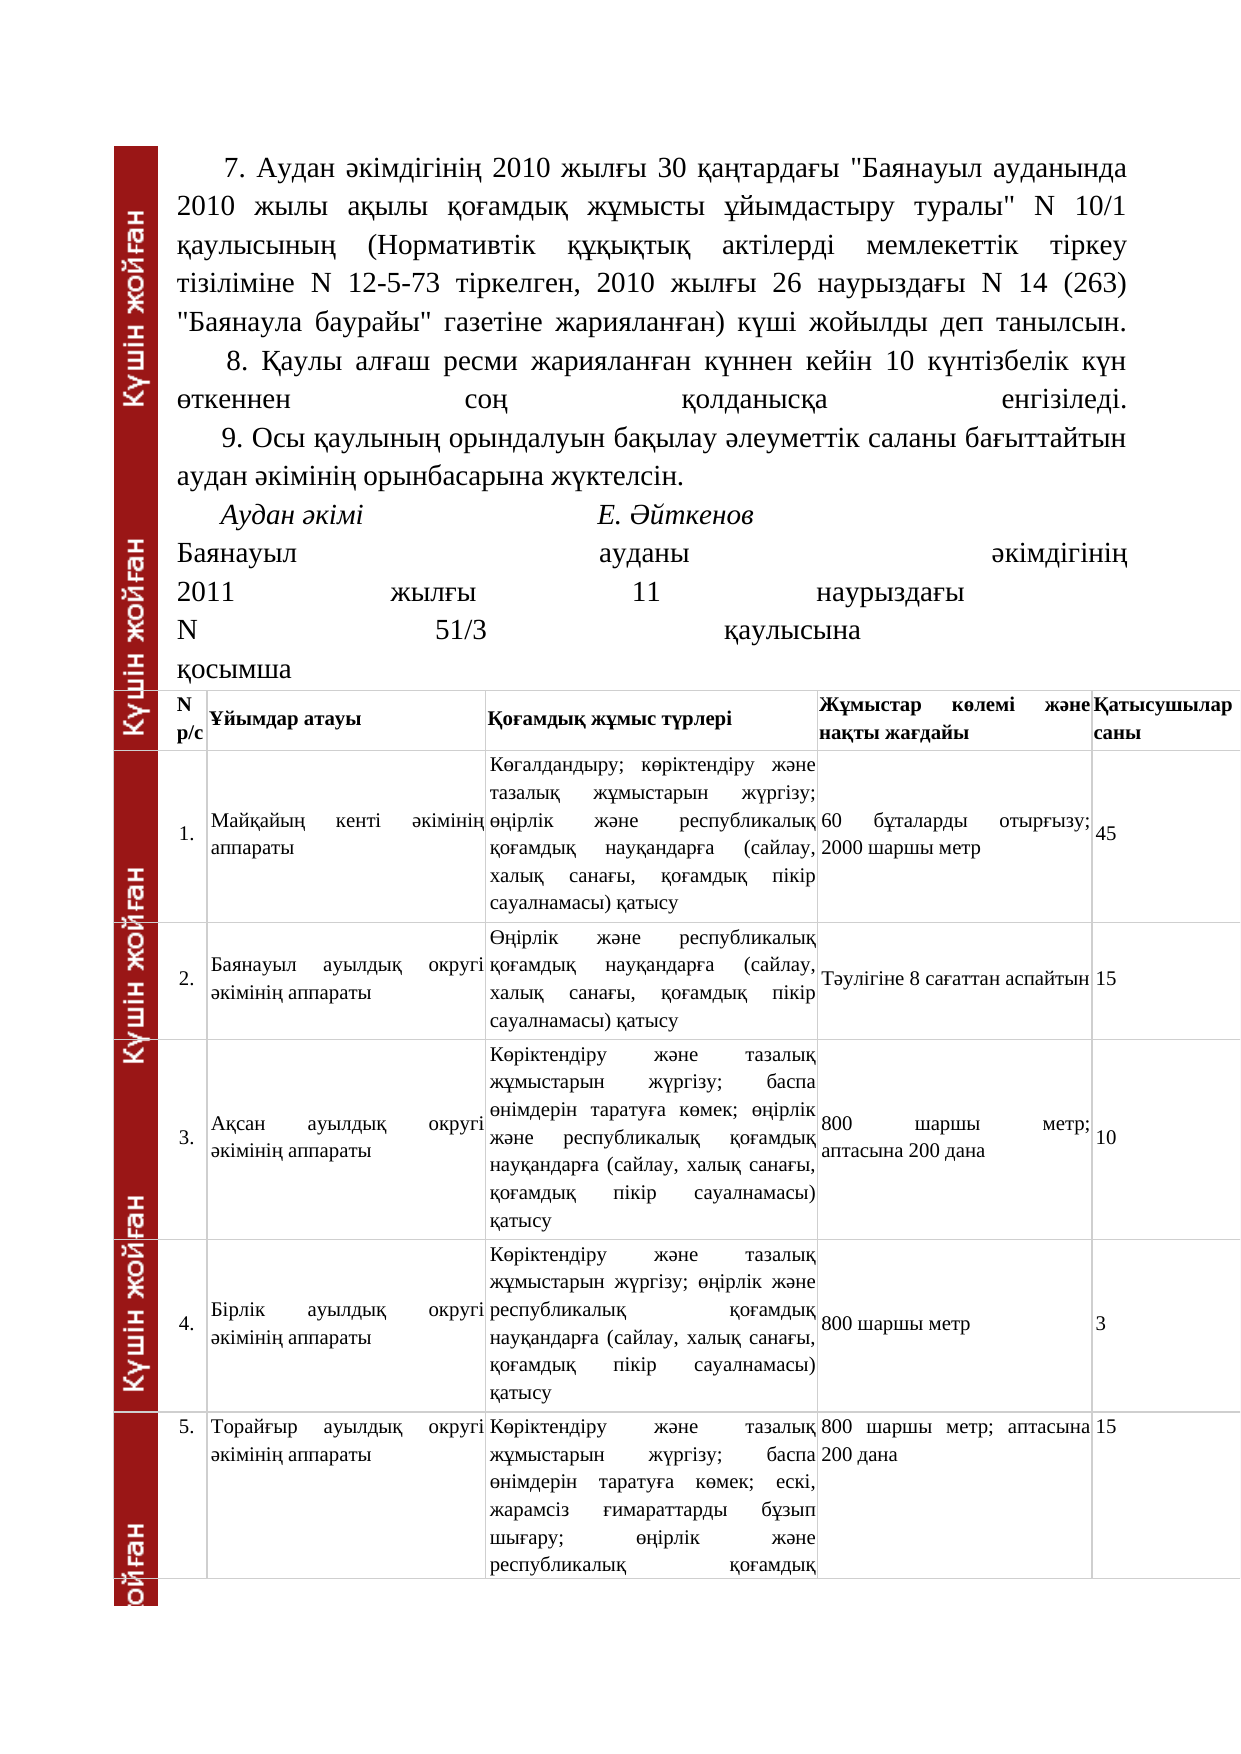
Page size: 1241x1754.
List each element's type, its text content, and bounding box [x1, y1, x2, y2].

table_cell 1. [114, 751, 206, 922]
table_cell Көгалдандыру; көріктендіру және тазалық жұмыстарын жүргізу; өңірлік және республикалық қоғамдық науқандарға (сайлау, халық санағы, қоғамдық пікір сауалнамасы) қатысу [486, 751, 817, 922]
table_cell Өңірлік және республикалық қоғамдық науқандарға (сайлау, халық санағы, қоғамдық пікір сауалнамасы) қатысу [486, 923, 817, 1039]
table_cell Бірлік ауылдық округі әкімінің аппараты [208, 1240, 485, 1411]
table_cell Торайғыр ауылдық округі әкімінің аппараты [208, 1413, 485, 1578]
table_cell 800 шаршы метр; аптасына 200 дана [818, 1413, 1091, 1578]
text Баянауыл ауданы әкімдігінің 2011 жылғы 11 наурыздағы N 51/3 қаулысына қосымша [112, 535, 1128, 684]
table_cell Тәулігіне 8 сағаттан аспайтын [818, 923, 1091, 1039]
table_cell 10 [1093, 1040, 1240, 1239]
table_cell 4. [114, 1240, 206, 1411]
table_cell 3. [114, 1040, 206, 1239]
table_header N р/с [114, 691, 206, 749]
picture [114, 684, 158, 690]
table_cell 5. [114, 1413, 206, 1578]
table_header Қатысушылар саны [1093, 691, 1240, 749]
table_cell 60 бұталарды отырғызу; 2000 шаршы метр [818, 751, 1091, 922]
table_cell 3 [1093, 1240, 1240, 1411]
table_header Қоғамдық жұмыс түрлері [486, 691, 817, 749]
text Аудан әкімі Е. Әйткенов [112, 497, 1128, 530]
picture [114, 146, 158, 150]
table_cell Көріктендіру және тазалық жұмыстарын жүргізу; баспа өнімдерін таратуға көмек; өңірлік және республикалық қоғамдық науқандарға (сайлау, халық санағы, қоғамдық пікір сауалнамасы) қатысу [486, 1040, 817, 1239]
table_cell Ақсан ауылдық округі әкімінің аппараты [208, 1040, 485, 1239]
table_header Жұмыстар көлемі және нақты жағдайы [818, 691, 1091, 749]
table_cell 2. [114, 923, 206, 1039]
table_cell 15 [1093, 923, 1240, 1039]
table_cell 45 [1093, 751, 1240, 922]
table_cell 800 шаршы метр; аптасына 200 дана [818, 1040, 1091, 1239]
picture [114, 492, 158, 497]
table_cell 800 шаршы метр [818, 1240, 1091, 1411]
table_cell Баянауыл ауылдық округі әкімінің аппараты [208, 923, 485, 1039]
table_cell 15 [1093, 1413, 1240, 1578]
table_cell Майқайың кенті әкімінің аппараты [208, 751, 485, 922]
picture [114, 530, 158, 535]
table_header Ұйымдар атауы [208, 691, 485, 749]
picture [114, 1579, 158, 1606]
